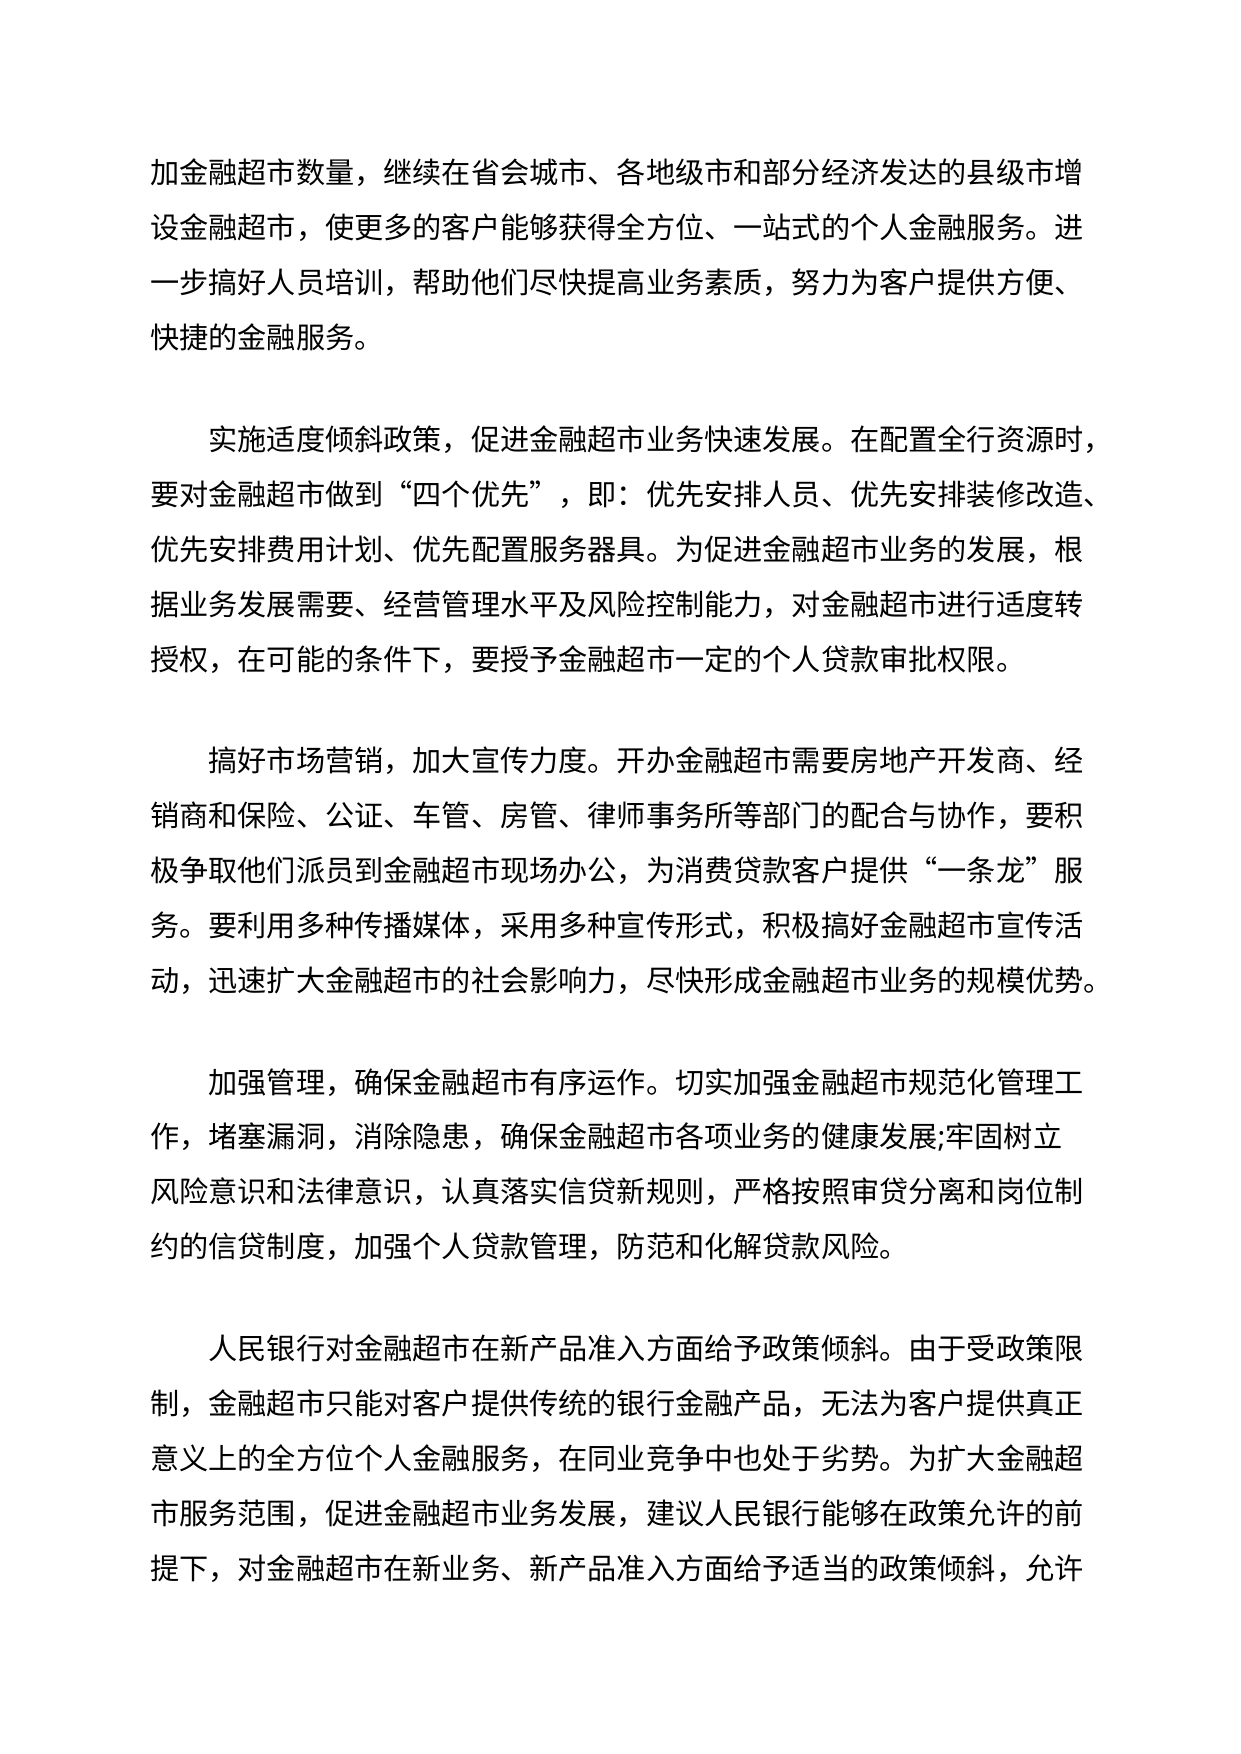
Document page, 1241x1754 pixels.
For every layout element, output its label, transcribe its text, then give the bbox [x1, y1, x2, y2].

text 加强管理，确保金融超市有序运作。切实加强金融超市规范化管理工作，堵塞漏洞，消除隐患，确保金融超市各项业务的健康发展;牢固树立风险意识和法律意识，认真落实信贷新规则，严格按照审贷分离和岗位制约的信贷制度，加强个人贷款管理，防范和化解贷款风险。 [150, 1059, 1090, 1266]
text 实施适度倾斜政策，促进金融超市业务快速发展。在配置全行资源时，要对金融超市做到“四个优先”，即：优先安排人员、优先安排装修改造、优先安排费用计划、优先配置服务器具。为促进金融超市业务的发展，根据业务发展需要、经营管理水平及风险控制能力，对金融超市进行适度转授权，在可能的条件下，要授予金融超市一定的个人贷款审批权限。 [150, 416, 1090, 678]
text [150, 1326, 1090, 1588]
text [150, 150, 1090, 357]
text 搞好市场营销，加大宣传力度。开办金融超市需要房地产开发商、经销商和保险、公证、车管、房管、律师事务所等部门的配合与协作，要积极争取他们派员到金融超市现场办公，为消费贷款客户提供“一条龙”服务。要利用多种传播媒体，采用多种宣传形式，积极搞好金融超市宣传活动，迅速扩大金融超市的社会影响力，尽快形成金融超市业务的规模优势。 [150, 738, 1090, 1000]
